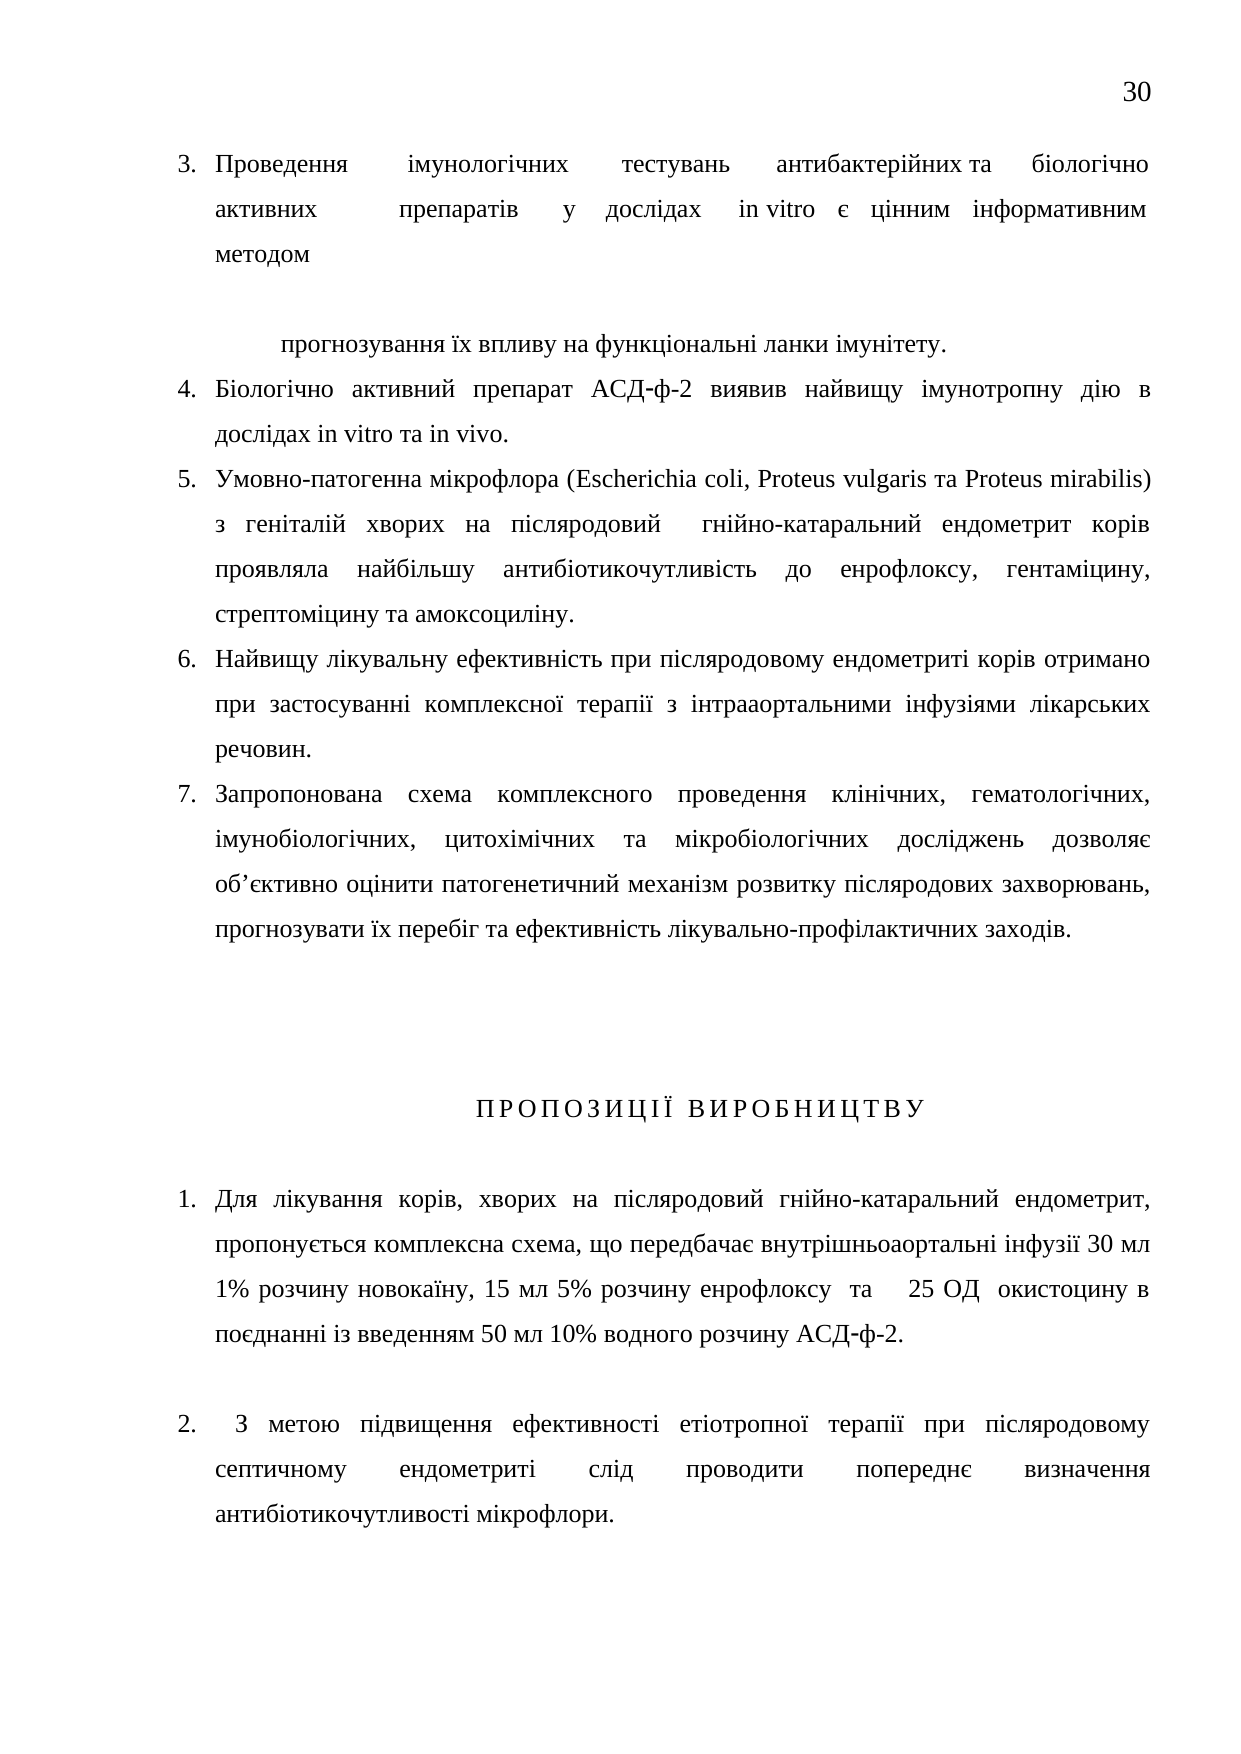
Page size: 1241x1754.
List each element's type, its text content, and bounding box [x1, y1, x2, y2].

title ПРОПОЗИЦІЇ ВИРОБНИЦТВУ [177, 1093, 1152, 1123]
list Для лікування корів, хворих на післяродовий гнійно-катаральний ендометрит, пропонується комплексна схема, що передбачає внутрішньоаортальні інфузії 30 мл 1% розчину новокаїну, 15 мл 5% розчину енрофлоксу та 25 ОД окистоцину в поєднанні із введенням 50 мл 10% водного розчину АСДф-2. [177, 1183, 1152, 1348]
text прогнозування їх впливу на функціональні ланки імунітету. [177, 328, 1152, 358]
list З метою підвищення ефективності етіотропної терапії при післяродовому септичному ендометриті слід проводити попереднє визначення антибіотикочутливості мікрофлори. [177, 1408, 1152, 1528]
list Запропонована схема комплексного проведення клінічних, гематологічних, імунобіологічних, цитохімічних та мікробіологічних досліджень дозволяє об’єктивно оцінити патогенетичний механізм розвитку післяродових захворювань, прогнозувати їх перебіг та ефективність лікувально-профілактичних заходів. [177, 778, 1152, 943]
list Найвищу лікувальну ефективність при післяродовому ендометриті корів отримано при застосуванні комплексної терапії з інтрааортальними інфузіями лікарських речовин. [177, 643, 1152, 763]
list Біологічно активний препарат АСДф-2 виявив найвищу імунотропну дію в дослідах in vitro та in vivo. [177, 373, 1152, 448]
list Проведення імунологічних тестувань антибактерійних та біологічно активних препаратів у дослідах in vitro є цінним інформативним методом [177, 148, 1152, 268]
list Умовно-патогенна мікрофлора (Escherichia coli, Proteus vulgaris та Proteus mirabilis) з геніталій хворих на післяродовий гнійно-катаральний ендометрит корів проявляла найбільшу антибіотикочутливість до енрофлоксу, гентаміцину, стрептоміцину та амоксоциліну. [177, 463, 1152, 628]
